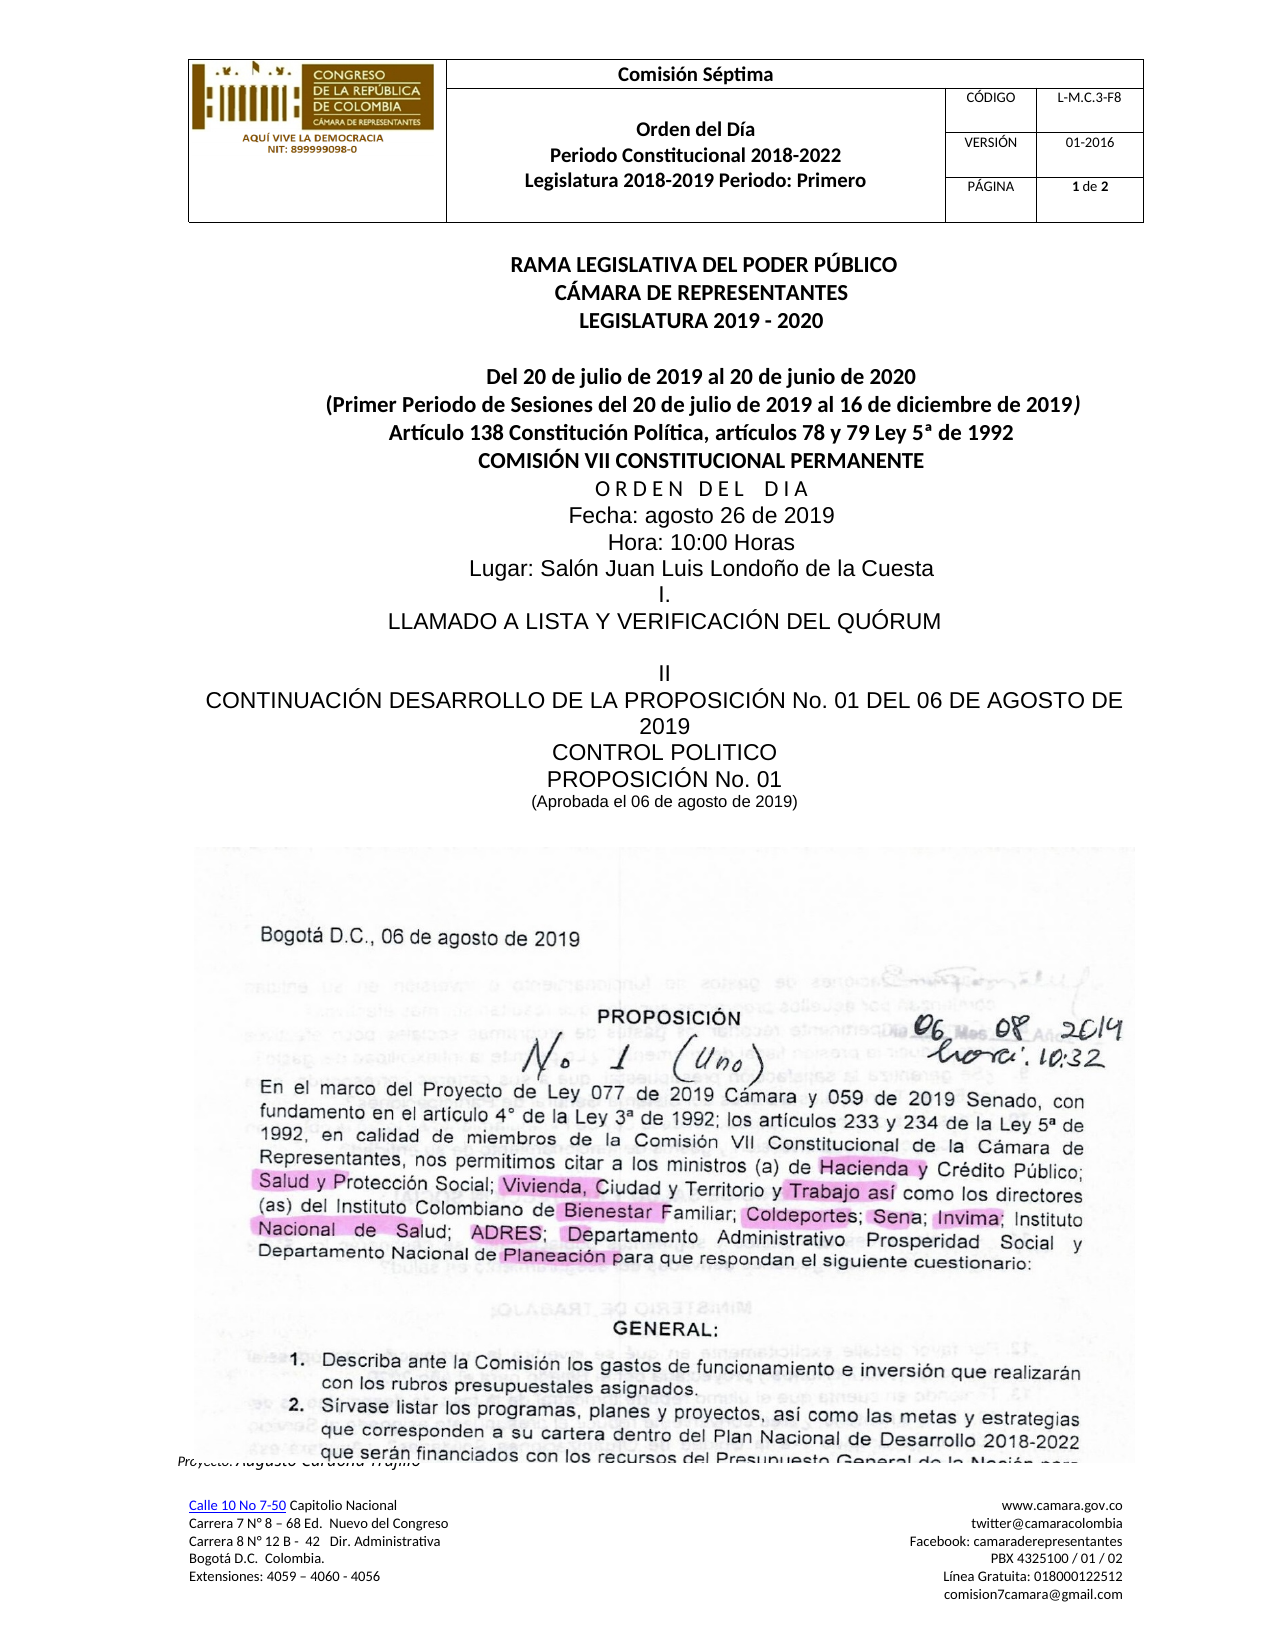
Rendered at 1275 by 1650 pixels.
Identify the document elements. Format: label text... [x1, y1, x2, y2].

text O R D E N D E L D I A [251, 474, 1152, 502]
text CÁMARA DE REPRESENTANTES [251, 278, 1152, 306]
text PROPOSICIÓN No. 01 [177, 766, 1152, 792]
text LLAMADO A LISTA Y VERIFICACIÓN DEL QUÓRUM [177, 608, 1152, 634]
text Fecha: agosto 26 de 2019 [251, 502, 1152, 528]
text Lugar: Salón Juan Luis Londoño de la Cuesta [251, 555, 1152, 581]
text II [177, 660, 1152, 687]
text LEGISLATURA 2019 - 2020 [251, 306, 1152, 334]
picture [194, 847, 1135, 1463]
text (Primer Periodo de Sesiones del 20 de julio de 2019 al 16 de diciembre de 2019) [251, 390, 1152, 418]
text Del 20 de julio de 2019 al 20 de junio de 2020 [251, 362, 1152, 390]
text COMISIÓN VII CONSTITUCIONAL PERMANENTE [251, 446, 1152, 474]
picture [191, 60, 435, 156]
text RAMA LEGISLATIVA DEL PODER PÚBLICO [251, 250, 1152, 278]
text (Aprobada el 06 de agosto de 2019) [177, 792, 1152, 811]
text I. [177, 581, 1152, 608]
text CONTROL POLITICO [177, 739, 1152, 766]
text Artículo 138 Constitución Política, artículos 78 y 79 Ley 5ª de 1992 [251, 418, 1152, 446]
text Hora: 10:00 Horas [251, 528, 1152, 555]
text CONTINUACIÓN DESARROLLO DE LA PROPOSICIÓN No. 01 DEL 06 DE AGOSTO DE 2019 [177, 687, 1152, 739]
